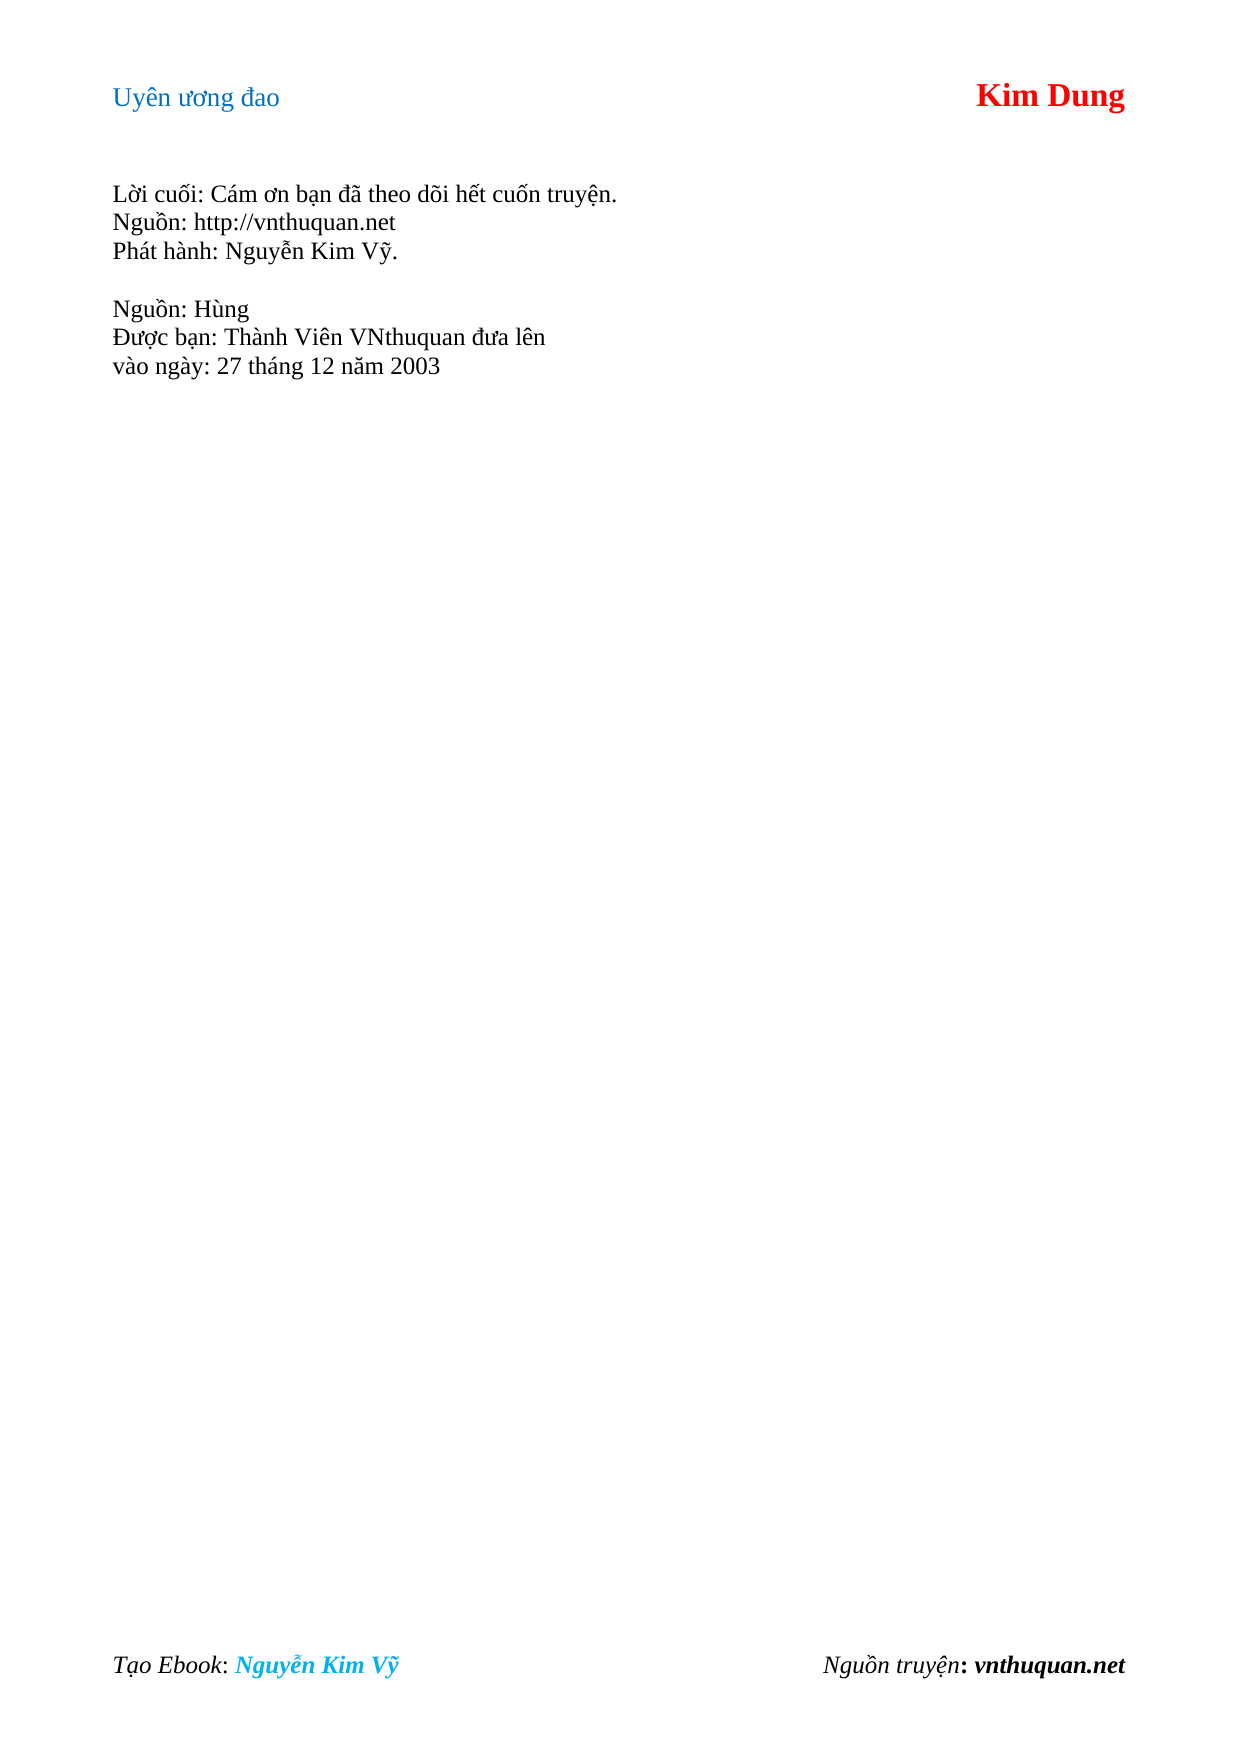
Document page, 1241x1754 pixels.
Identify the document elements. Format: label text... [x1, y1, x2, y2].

text Lời cuối: Cám ơn bạn đã theo dõi hết cuốn truyện. Nguồn: http://vnthuquan.net Phát hành: Nguyễn Kim Vỹ. Nguồn: Hùng Được bạn: Thành Viên VNthuquan đưa lên vào ngày: 27 tháng 12 năm 2003 [112, 150, 1128, 380]
